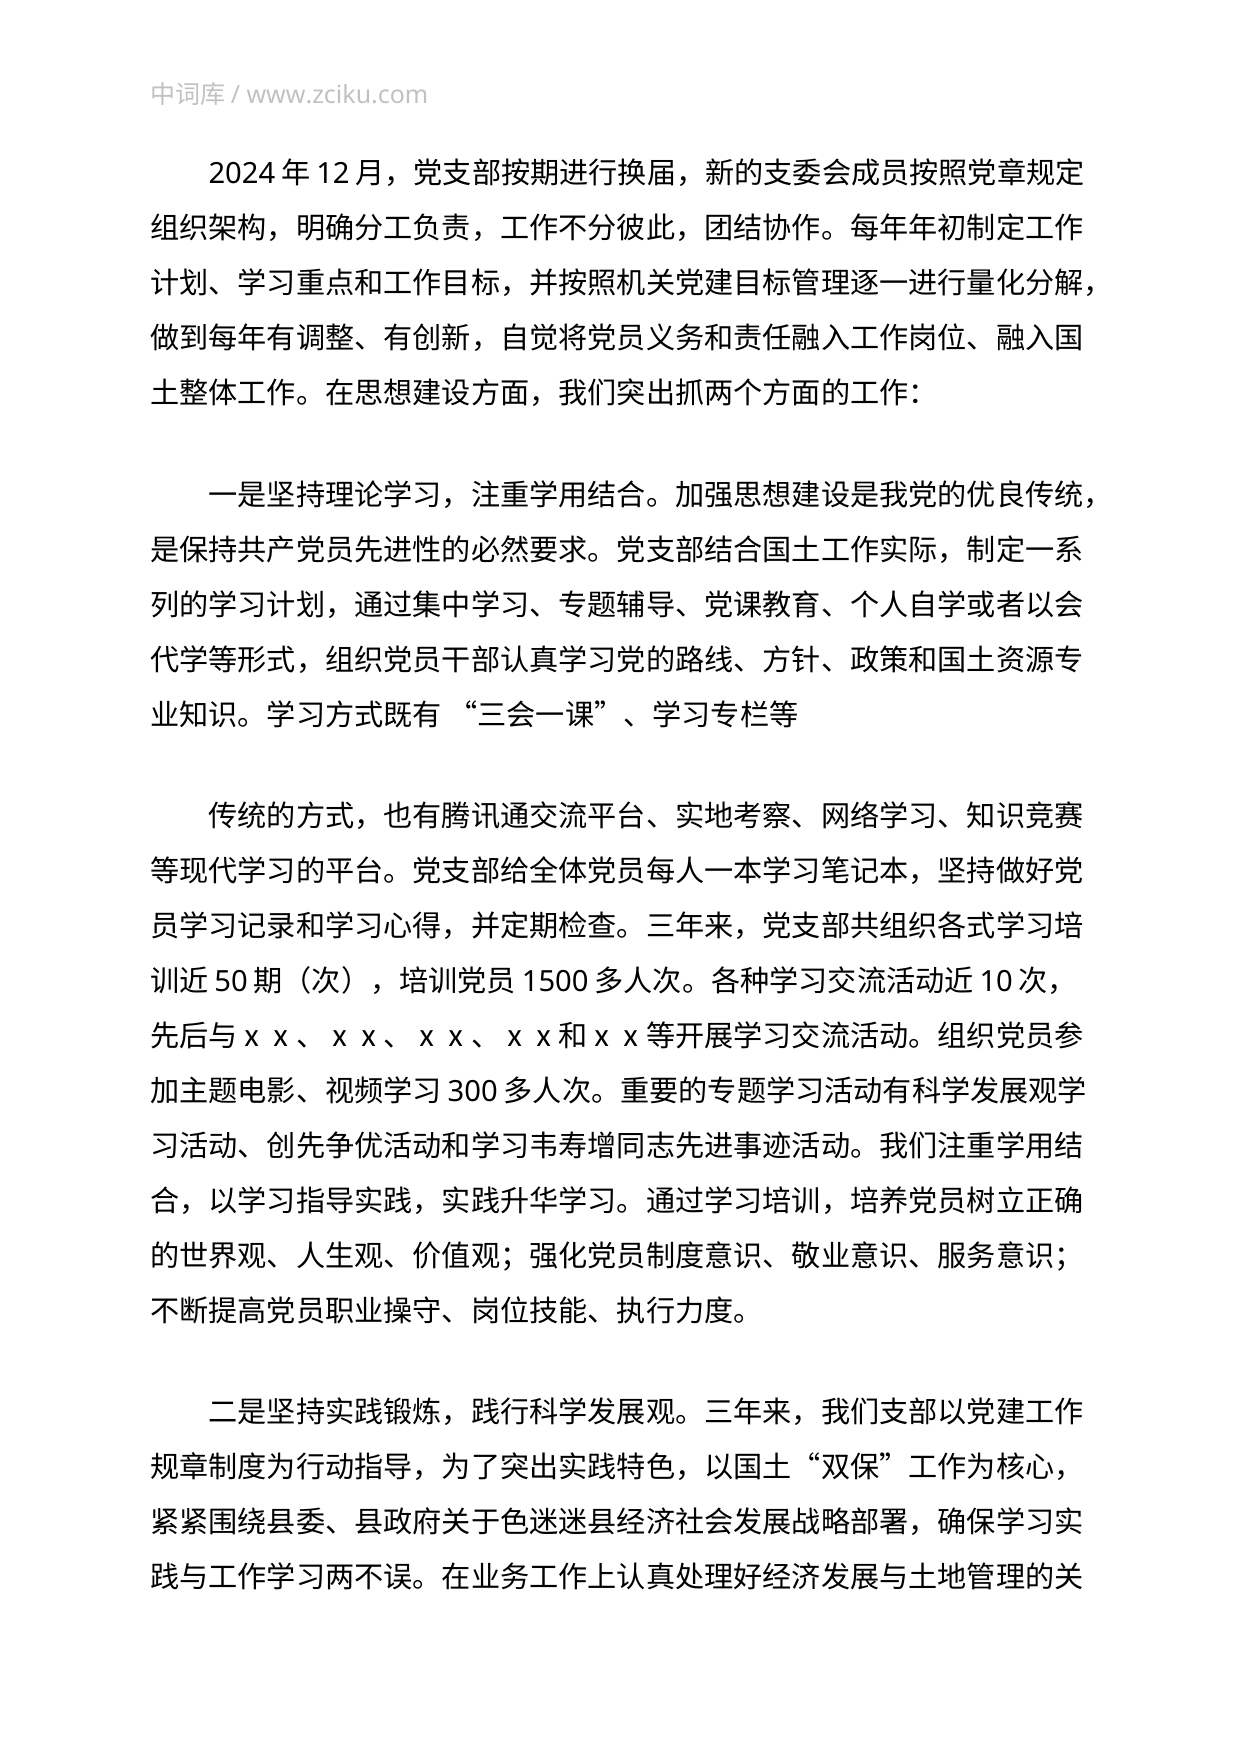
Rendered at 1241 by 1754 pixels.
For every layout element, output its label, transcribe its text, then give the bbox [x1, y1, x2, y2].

text 一是坚持理论学习，注重学用结合。加强思想建设是我党的优良传统，是保持共产党员先进性的必然要求。党支部结合国土工作实际，制定一系列的学习计划，通过集中学习、专题辅导、党课教育、个人自学或者以会代学等形式，组织党员干部认真学习党的路线、方针、政策和国土资源专业知识。学习方式既有 “三会一课”、学习专栏等 [150, 471, 1090, 733]
text 传统的方式，也有腾讯通交流平台、实地考察、网络学习、知识竞赛等现代学习的平台。党支部给全体党员每人一本学习笔记本，坚持做好党员学习记录和学习心得，并定期检查。三年来，党支部共组织各式学习培训近50期（次），培训党员1500多人次。各种学习交流活动近10次，先后与ⅹⅹ、ⅹⅹ、ⅹⅹ、ⅹⅹ和ⅹⅹ等开展学习交流活动。组织党员参加主题电影、视频学习300多人次。重要的专题学习活动有科学发展观学习活动、创先争优活动和学习韦寿增同志先进事迹活动。我们注重学用结合，以学习指导实践，实践升华学习。通过学习培训，培养党员树立正确的世界观、人生观、价值观；强化党员制度意识、敬业意识、服务意识；不断提高党员职业操守、岗位技能、执行力度。 [150, 793, 1090, 1329]
text 2024年12月，党支部按期进行换届，新的支委会成员按照党章规定组织架构，明确分工负责，工作不分彼此，团结协作。每年年初制定工作计划、学习重点和工作目标，并按照机关党建目标管理逐一进行量化分解，做到每年有调整、有创新，自觉将党员义务和责任融入工作岗位、融入国土整体工作。在思想建设方面，我们突出抓两个方面的工作： [150, 150, 1090, 412]
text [150, 1389, 1090, 1596]
